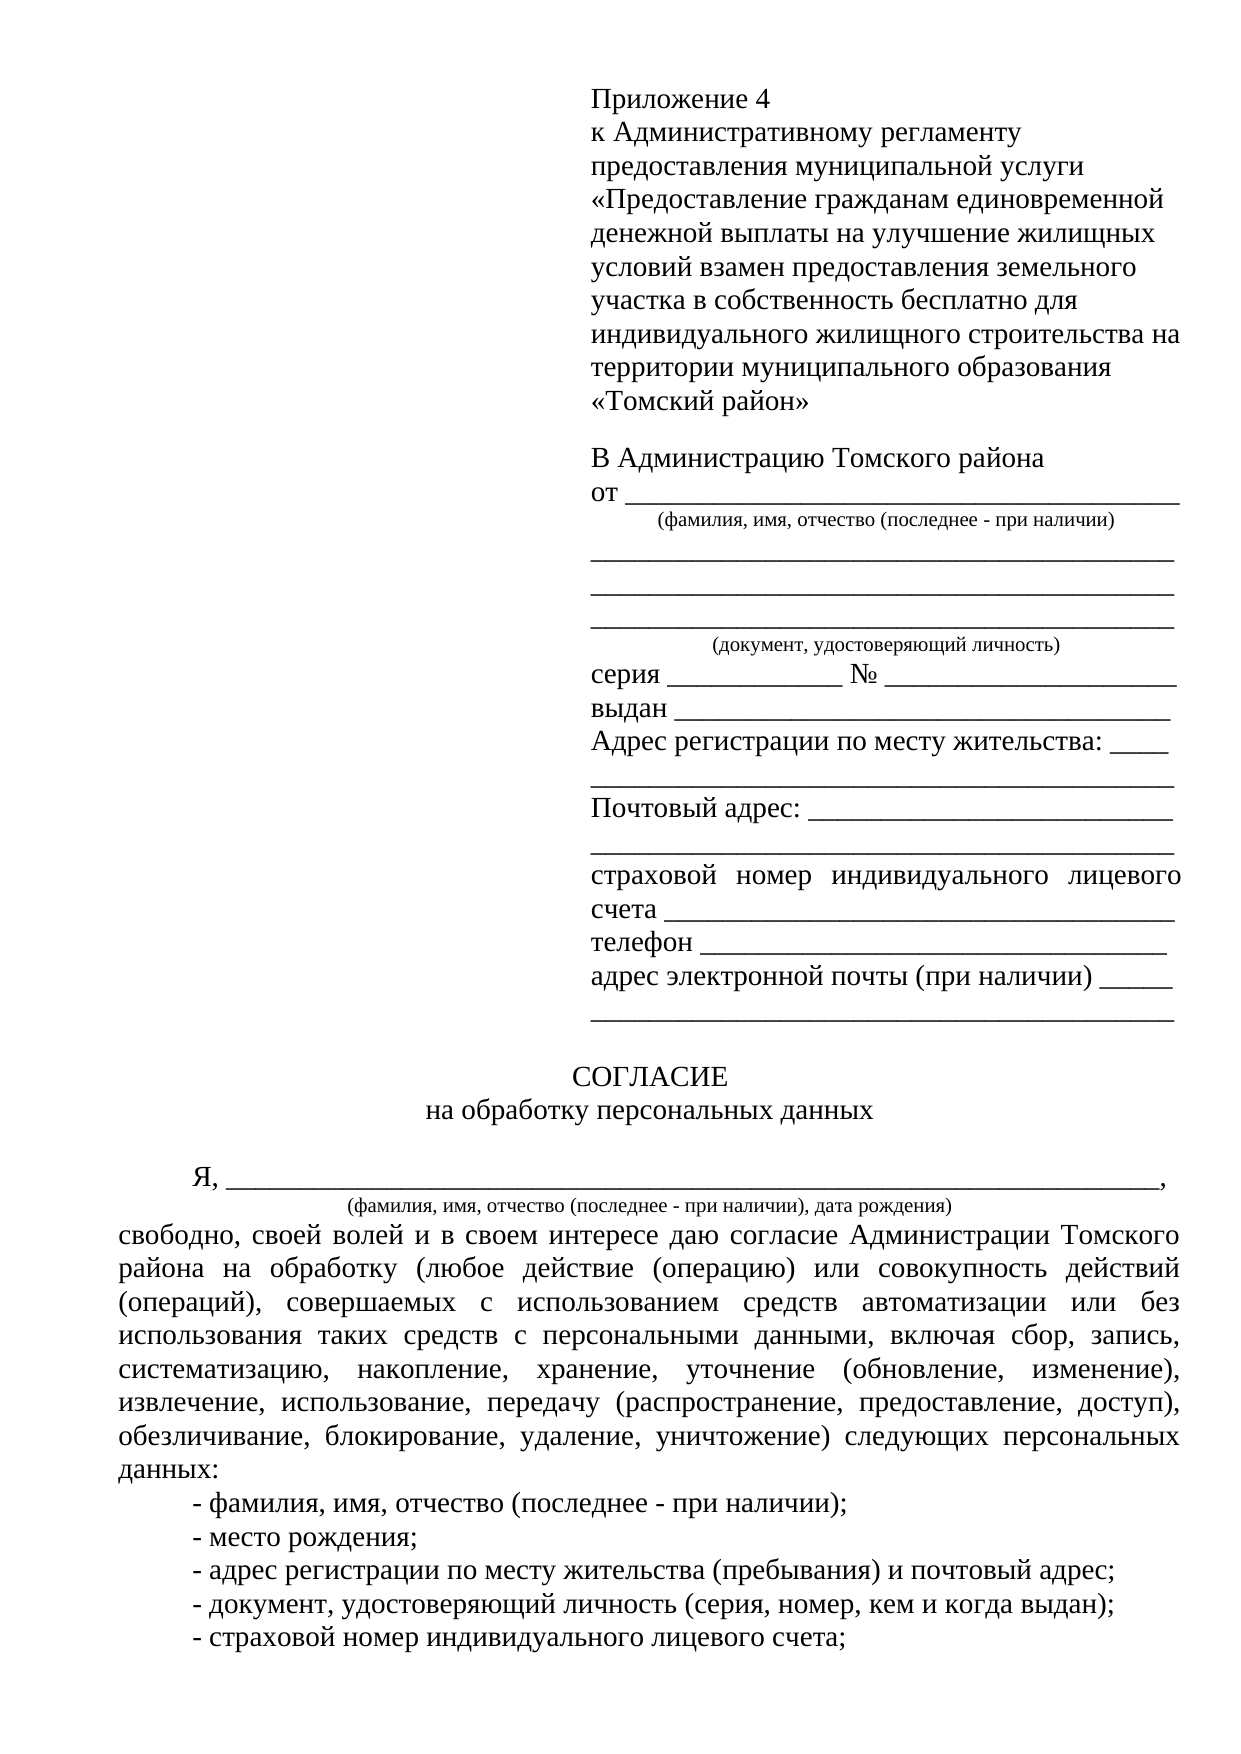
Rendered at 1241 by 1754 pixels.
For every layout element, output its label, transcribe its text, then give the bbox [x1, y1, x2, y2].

text предоставления муниципальной услуги [591, 148, 1182, 182]
text адрес электронной почты (при наличии) _____ [591, 958, 1182, 992]
text страховой номер индивидуального лицевого счета ___________________________________ [591, 857, 1182, 924]
text (фамилия, имя, отчество (последнее - при наличии) [591, 507, 1182, 531]
text на обработку персональных данных [118, 1092, 1181, 1126]
text свободно, своей волей и в своем интересе даю согласие Администрации Томского района на обработку (любое действие (операцию) или совокупность действий (операций), совершаемых с использованием средств автоматизации или без использования таких средств с персональными данными, включая сбор, запись, систематизацию, накопление, хранение, уточнение (обновление, изменение), извлечение, использование, передачу (распространение, предоставление, доступ), обезличивание, блокирование, удаление, уничтожение) следующих персональных данных: [118, 1217, 1181, 1485]
text ________________________________________ [591, 531, 1182, 565]
text ________________________________________ [591, 565, 1182, 598]
text Я, ________________________________________________________________, [118, 1159, 1181, 1193]
text В Администрацию Томского района [591, 440, 1182, 474]
text условий взамен предоставления земельного [591, 249, 1182, 282]
text выдан __________________________________ [591, 690, 1182, 723]
text - адрес регистрации по месту жительства (пребывания) и почтовый адрес; [118, 1552, 1181, 1586]
text денежной выплаты на улучшение жилищных [591, 215, 1182, 249]
text СОГЛАСИЕ [118, 1059, 1182, 1092]
text ________________________________________ [591, 824, 1182, 857]
text участка в собственность бесплатно для индивидуального жилищного строительства на территории муниципального образования «Томский район» [591, 282, 1182, 416]
text ________________________________________ [591, 757, 1182, 790]
text Почтовый адрес: _________________________ [591, 790, 1182, 824]
text - документ, удостоверяющий личность (серия, номер, кем и когда выдан); [118, 1586, 1181, 1619]
text к Административному регламенту [591, 114, 1182, 148]
text - фамилия, имя, отчество (последнее - при наличии); [118, 1485, 1181, 1519]
text от ______________________________________ [591, 474, 1182, 507]
text - место рождения; [118, 1519, 1181, 1552]
text серия ____________ № ____________________ [591, 656, 1182, 690]
text телефон ________________________________ [591, 924, 1182, 958]
text (фамилия, имя, отчество (последнее - при наличии), дата рождения) [118, 1193, 1181, 1217]
text - страховой номер индивидуального лицевого счета; [118, 1619, 1181, 1653]
text ________________________________________ [591, 992, 1182, 1025]
text «Предоставление гражданам единовременной [591, 182, 1182, 215]
text ________________________________________ [591, 598, 1182, 632]
text Адрес регистрации по месту жительства: ____ [591, 723, 1182, 757]
text Приложение 4 [591, 81, 1182, 114]
text (документ, удостоверяющий личность) [591, 632, 1182, 656]
